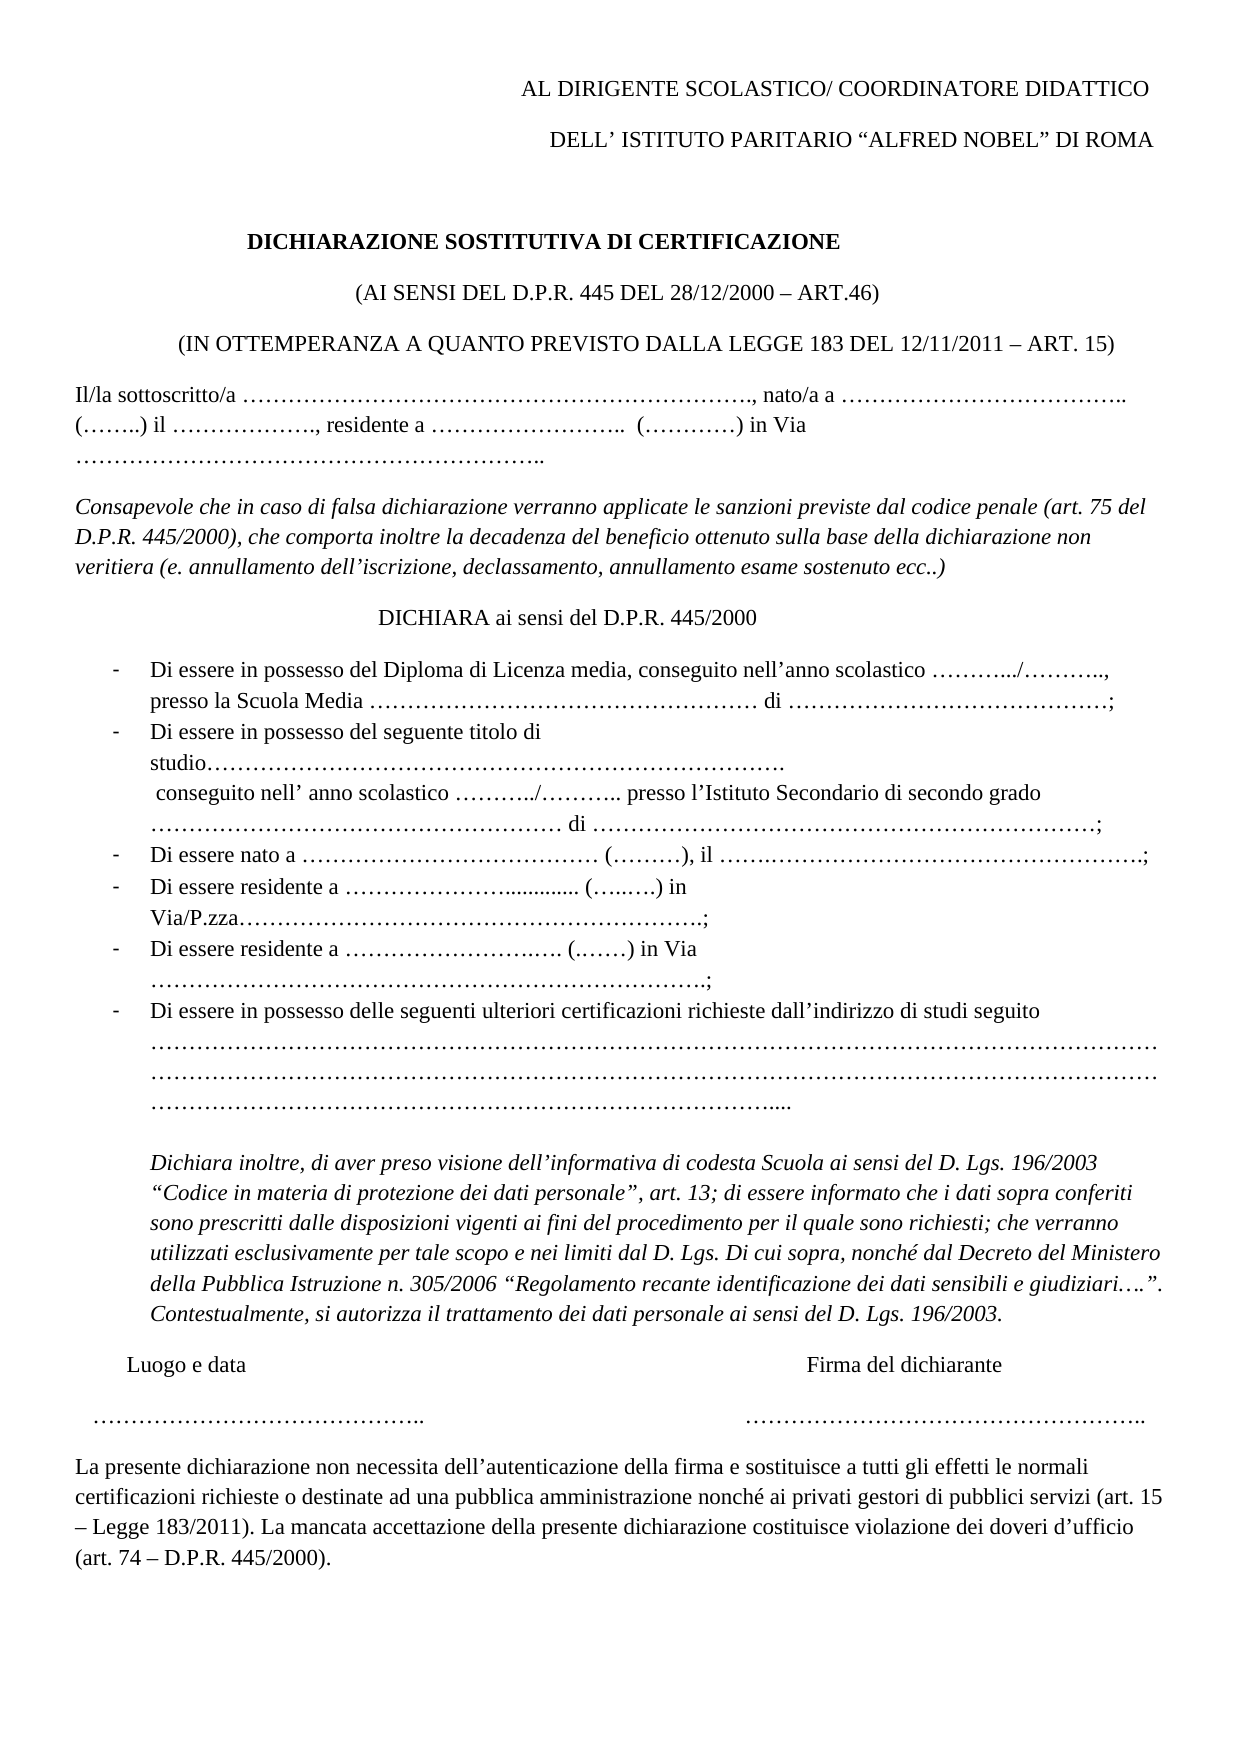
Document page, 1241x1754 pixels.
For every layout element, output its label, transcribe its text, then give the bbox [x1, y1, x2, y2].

text Consapevole che in caso di falsa dichiarazione verranno applicate le sanzioni previste dal codice penale (art. 75 del D.P.R. 445/2000), che comporta inoltre la decadenza del beneficio ottenuto sulla base della dichiarazione non veritiera (e. annullamento dell’iscrizione, declassamento, annullamento esame sostenuto ecc..) [75, 493, 1165, 579]
list conseguito nell’ anno scolastico ………../……….. presso l’Istituto Secondario di secondo grado ……………………………………………… di …………………………………………………………; [150, 779, 1165, 836]
text La presente dichiarazione non necessita dell’autenticazione della firma e sostituisce a tutti gli effetti le normali certificazioni richieste o destinate ad una pubblica amministrazione nonché ai privati gestori di pubblici servizi (art. 15 – Legge 183/2011). La mancata accettazione della presente dichiarazione costituisce violazione dei doveri d’ufficio (art. 74 – D.P.R. 445/2000). [75, 1453, 1165, 1570]
text AL DIRIGENTE SCOLASTICO/ COORDINATORE DIDATTICO [75, 75, 1165, 101]
text DICHIARA ai sensi del D.P.R. 445/2000 [75, 604, 1165, 631]
text Il/la sottoscritto/a …………………………………………………………., nato/a a ………………………………..(……..) il ………………., residente a …………………….. (…………) in Via …………………………………………………….. [75, 381, 1165, 468]
text DELL’ ISTITUTO PARITARIO “ALFRED NOBEL” DI ROMA [75, 126, 1165, 152]
list Di essere in possesso del seguente titolo di studio…………………………………………………………………. [112, 717, 1165, 776]
text (AI SENSI DEL D.P.R. 445 DEL 28/12/2000 – ART.46) [75, 279, 1165, 306]
list Dichiara inoltre, di aver preso visione dell’informativa di codesta Scuola ai sensi del D. Lgs. 196/2003 “Codice in materia di protezione dei dati personale”, art. 13; di essere informato che i dati sopra conferiti sono prescritti dalle disposizioni vigenti ai fini del procedimento per il quale sono richiesti; che verranno utilizzati esclusivamente per tale scopo e nei limiti dal D. Lgs. Di cui sopra, nonché dal Decreto del Ministero della Pubblica Istruzione n. 305/2006 “Regolamento recante identificazione dei dati sensibili e giudiziari….”. Contestualmente, si autorizza il trattamento dei dati personale ai sensi del D. Lgs. 196/2003. [150, 1149, 1165, 1326]
list Di essere residente a …………………............. (…..….) in Via/P.zza…………………………………………………….; [112, 872, 1165, 930]
list Di essere residente a …………………….…. (.……) in Via ……………………………………………………………….; [112, 934, 1165, 992]
text (IN OTTEMPERANZA A QUANTO PREVISTO DALLA LEGGE 183 DEL 12/11/2011 – ART. 15) [75, 330, 1165, 357]
list Di essere in possesso delle seguenti ulteriori certificazioni richieste dall’indirizzo di studi seguito ………………………………………………………………………………………………………………………………………………………………………………………………………………………………………………………………………………………………………………….... [112, 996, 1165, 1115]
text …………………………………….. …………………………………………….. [75, 1402, 1165, 1428]
text DICHIARAZIONE SOSTITUTIVA DI CERTIFICAZIONE [75, 228, 1165, 254]
list Di essere nato a ………………………………… (………), il …….………………………………………….; [112, 840, 1165, 868]
text Luogo e data Firma del dichiarante [75, 1351, 1165, 1377]
list Di essere in possesso del Diploma di Licenza media, conseguito nell’anno scolastico ……….../……….., presso la Scuola Media …………………………………………… di ……………………………………; [112, 655, 1165, 713]
